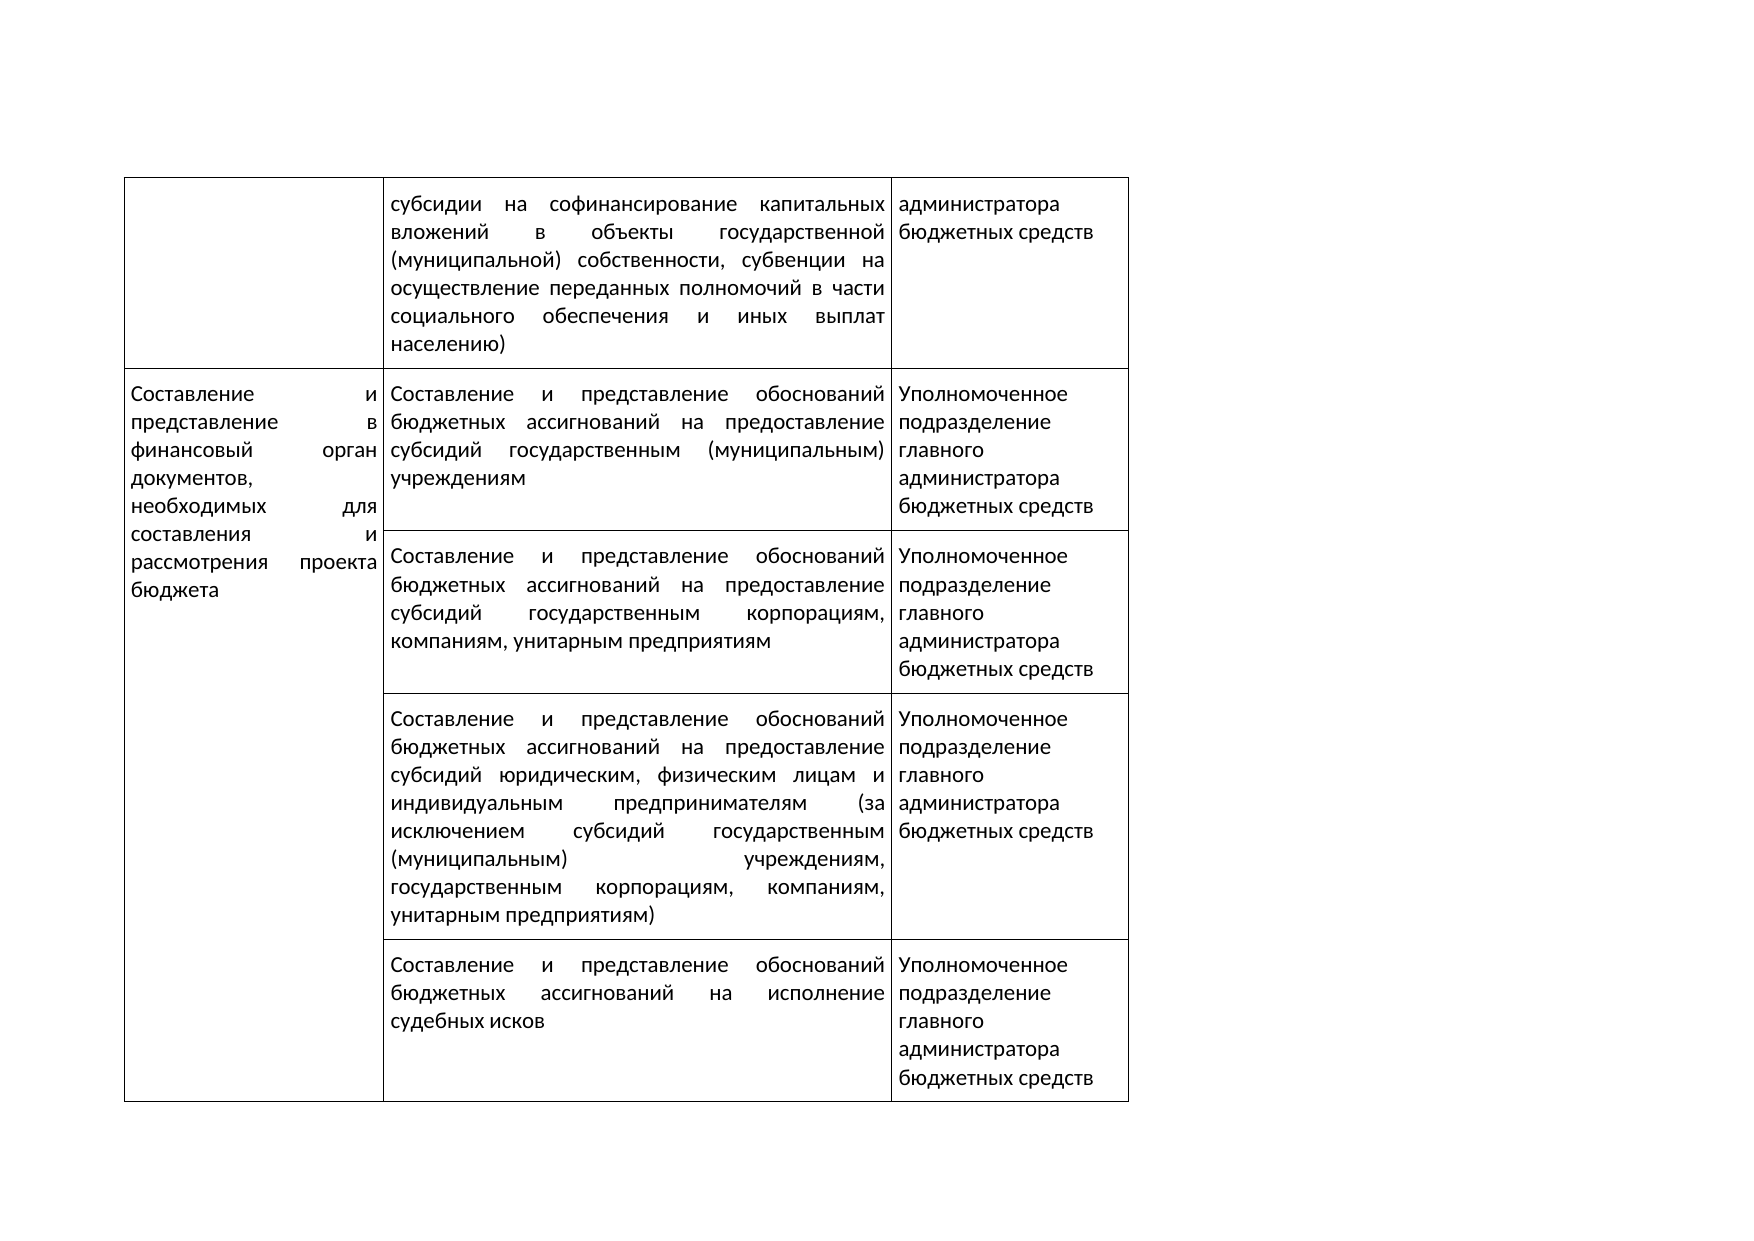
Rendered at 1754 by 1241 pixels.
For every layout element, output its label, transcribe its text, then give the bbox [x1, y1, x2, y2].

table_cell Уполномоченное подразделение главного администратора бюджетных средств [892, 694, 1128, 939]
table_cell Составление и представление обоснований бюджетных ассигнований на предоставление субсидий государственным корпорациям, компаниям, унитарным предприятиям [384, 531, 891, 692]
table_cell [892, 940, 1128, 1101]
table_cell Уполномоченное подразделение главного администратора бюджетных средств [892, 369, 1128, 530]
table_cell Уполномоченное подразделение главного администратора бюджетных средств [892, 531, 1128, 692]
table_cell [892, 178, 1128, 368]
table_cell Составление и представление обоснований бюджетных ассигнований на предоставление субсидий государственным (муниципальным) учреждениям [384, 369, 891, 530]
table_cell Составление и представление обоснований бюджетных ассигнований на исполнение судебных исков [384, 940, 891, 1101]
table_cell Составление и представление обоснований бюджетных ассигнований на предоставление субсидий юридическим, физическим лицам и индивидуальным предпринимателям (за исключением субсидий государственным (муниципальным) учреждениям, государственным корпорациям, компаниям, унитарным предприятиям) [384, 694, 891, 939]
table_cell Составление и представление в финансовый орган документов, необходимых для составления и рассмотрения проекта бюджета [125, 369, 383, 1101]
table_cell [384, 178, 891, 368]
